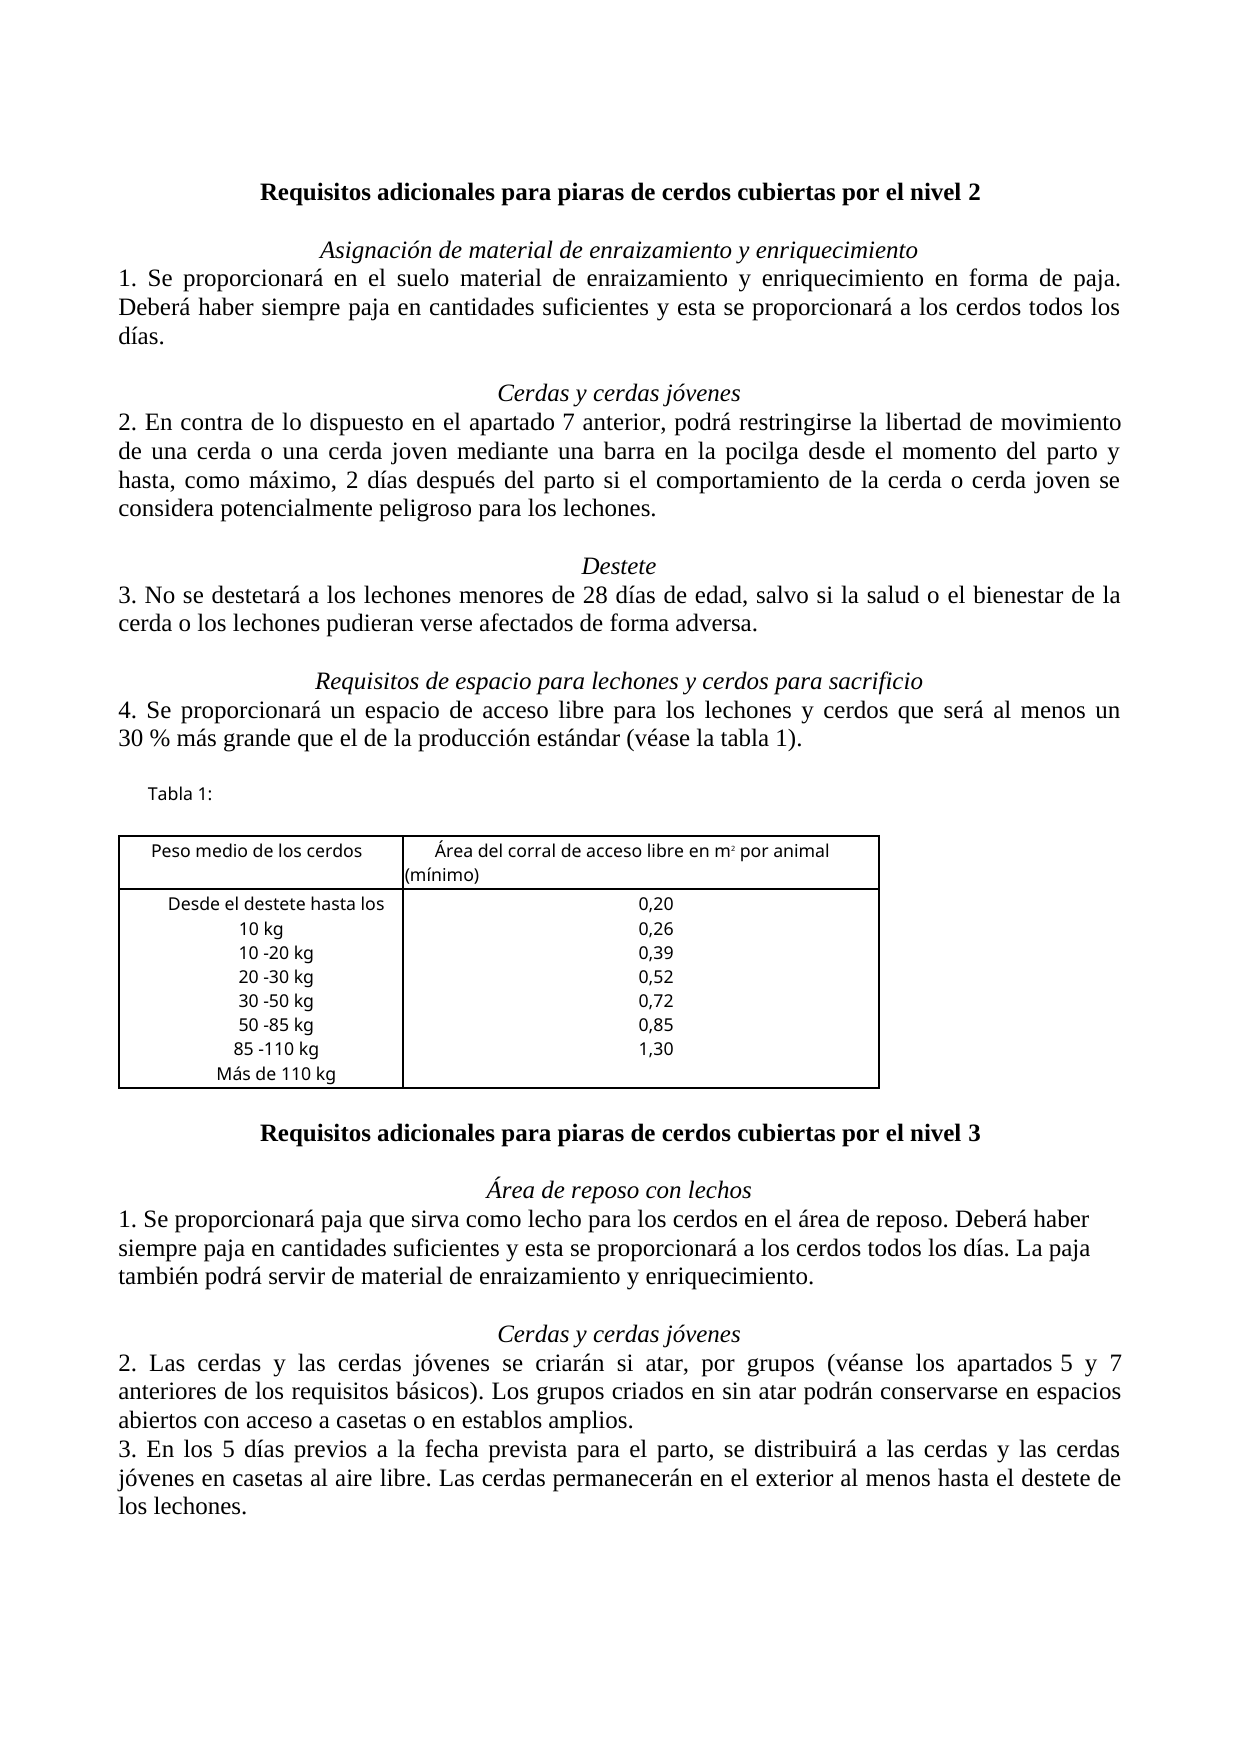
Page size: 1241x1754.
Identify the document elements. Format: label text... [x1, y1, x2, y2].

text Requisitos adicionales para piaras de cerdos cubiertas por el nivel 3 [118, 1118, 1122, 1146]
text 2. En contra de lo dispuesto en el apartado 7 anterior, podrá restringirse la libertad de movimiento de una cerda o una cerda joven mediante una barra en la pocilga desde el momento del parto y hasta, como máximo, 2 días después del parto si el comportamiento de la cerda o cerda joven se considera potencialmente peligroso para los lechones. [118, 407, 1122, 522]
table_header [404, 890, 878, 1087]
text 3. En los 5 días previos a la fecha prevista para el parto, se distribuirá a las cerdas y las cerdas jóvenes en casetas al aire libre. Las cerdas permanecerán en el exterior al menos hasta el destete de los lechones. [118, 1434, 1122, 1520]
text Requisitos de espacio para lechones y cerdos para sacrificio [118, 666, 1122, 695]
table_header [120, 837, 402, 888]
table_header [404, 837, 878, 888]
text Área de reposo con lechos [118, 1175, 1122, 1204]
text 4. Se proporcionará un espacio de acceso libre para los lechones y cerdos que será al menos un 30 % más grande que el de la producción estándar (véase la tabla 1). [118, 695, 1122, 752]
text 3. No se destetará a los lechones menores de 28 días de edad, salvo si la salud o el bienestar de la cerda o los lechones pudieran verse afectados de forma adversa. [118, 580, 1122, 637]
text Cerdas y cerdas jóvenes [118, 1319, 1122, 1348]
text Requisitos adicionales para piaras de cerdos cubiertas por el nivel 2 [118, 177, 1122, 206]
text 2. Las cerdas y las cerdas jóvenes se criarán si atar, por grupos (véanse los apartados 5 y 7 anteriores de los requisitos básicos). Los grupos criados en sin atar podrán conservarse en espacios abiertos con acceso a casetas o en establos amplios. [118, 1348, 1122, 1434]
text Tabla 1: [118, 781, 1122, 806]
text 1. Se proporcionará paja que sirva como lecho para los cerdos en el área de reposo. Deberá haber siempre paja en cantidades suficientes y esta se proporcionará a los cerdos todos los días. La paja también podrá servir de material de enraizamiento y enriquecimiento. [118, 1204, 1122, 1290]
text Destete [118, 551, 1122, 580]
text Cerdas y cerdas jóvenes [118, 378, 1122, 407]
table_header [120, 890, 402, 1087]
text Asignación de material de enraizamiento y enriquecimiento [118, 235, 1122, 263]
text 1. Se proporcionará en el suelo material de enraizamiento y enriquecimiento en forma de paja. Deberá haber siempre paja en cantidades suficientes y esta se proporcionará a los cerdos todos los días. [118, 263, 1122, 350]
